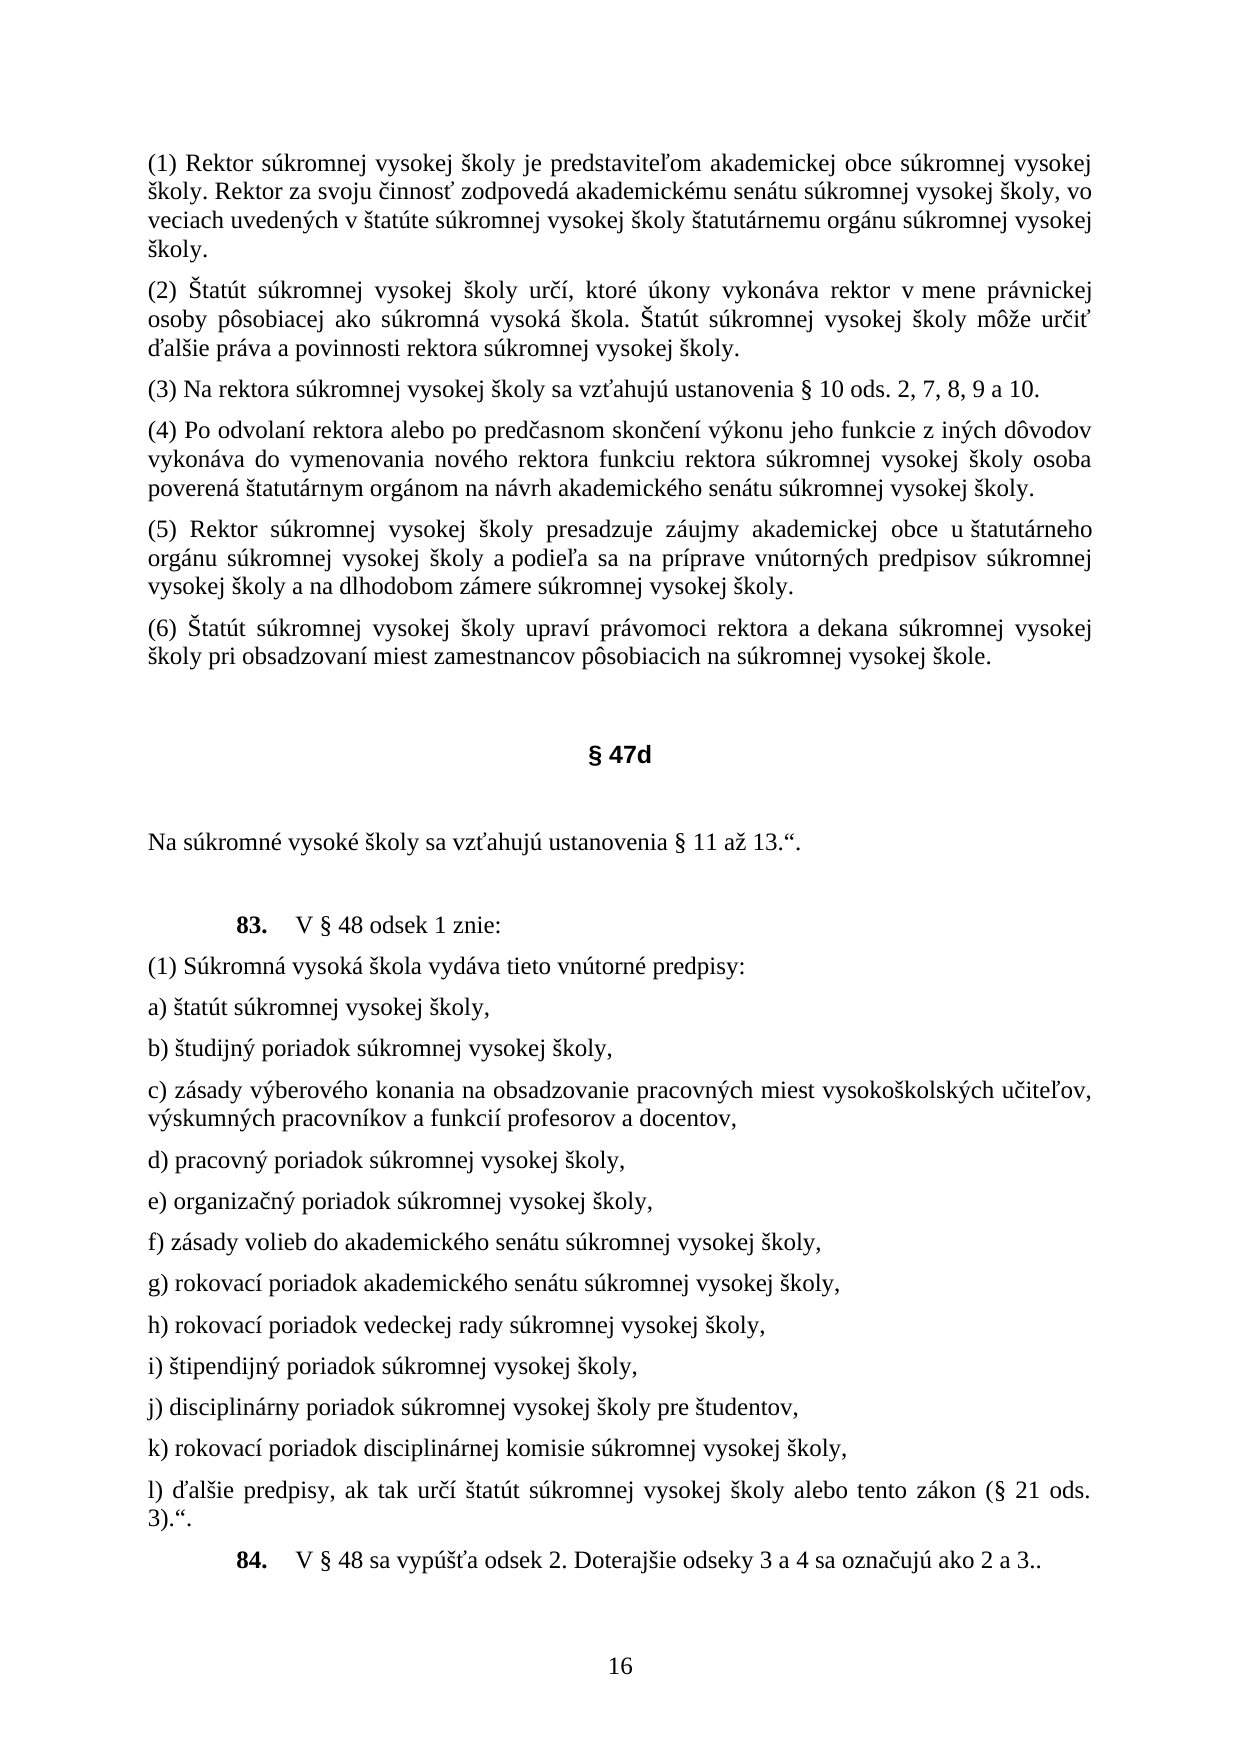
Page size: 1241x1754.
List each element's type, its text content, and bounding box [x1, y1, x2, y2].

text (1) Rektor súkromnej vysokej školy je predstaviteľom akademickej obce súkromnej vysokej školy. Rektor za svoju činnosť zodpovedá akademickému senátu súkromnej vysokej školy, vo veciach uvedených v štatúte súkromnej vysokej školy štatutárnemu orgánu súkromnej vysokej školy. [148, 148, 1093, 263]
text l) ďalšie predpisy, ak tak určí štatút súkromnej vysokej školy alebo tento zákon (§ 21 ods. 3).“. [148, 1475, 1093, 1532]
text (2) Štatút súkromnej vysokej školy určí, ktoré úkony vykonáva rektor v mene právnickej osoby pôsobiacej ako súkromná vysoká škola. Štatút súkromnej vysokej školy môže určiť ďalšie práva a povinnosti rektora súkromnej vysokej školy. [148, 275, 1093, 361]
text (3) Na rektora súkromnej vysokej školy sa vzťahujú ustanovenia § 10 ods. 2, 7, 8, 10. [148, 374, 1093, 403]
text (4) Po odvolaní rektora alebo po predčasnom skončení výkonu jeho funkcie z iných dôvodov vykonáva do vymenovania nového rektora funkciu rektora súkromnej vysokej školy osoba poverená štatutárnym orgánom na návrh akademického senátu súkromnej vysokej školy. [148, 415, 1093, 501]
text j) disciplinárny poriadok súkromnej vysokej školy pre študentov, [148, 1392, 1093, 1421]
text (6) Štatút súkromnej vysokej školy upraví právomoci rektora a dekana súkromnej vysokej školy pri obsadzovaní miest zamestnancov pôsobiacich na súkromnej vysokej škole. [148, 613, 1093, 670]
text h) rokovací poriadok vedeckej rady súkromnej vysokej školy, [148, 1310, 1093, 1338]
subtitle § 47d [148, 741, 1093, 798]
text k) rokovací poriadok disciplinárnej komisie súkromnej vysokej školy, [148, 1433, 1093, 1462]
text b) študijný poriadok súkromnej vysokej školy, [148, 1033, 1093, 1062]
text d) pracovný poriadok súkromnej vysokej školy, [148, 1145, 1093, 1173]
list V § 48 odsek 1 znie: [148, 910, 1093, 938]
text e) organizačný poriadok súkromnej vysokej školy, [148, 1186, 1093, 1215]
text c) zásady výberového konania na obsadzovanie pracovných miest vysokoškolských učiteľov, výskumných pracovníkov a funkcií profesorov a docentov, [148, 1075, 1093, 1132]
text g) rokovací poriadok akademického senátu súkromnej vysokej školy, [148, 1268, 1093, 1297]
text (5) Rektor súkromnej vysokej školy presadzuje záujmy akademickej obce u štatutárneho orgánu súkromnej vysokej školy a podieľa sa na príprave vnútorných predpisov súkromnej vysokej školy a na dlhodobom zámere súkromnej vysokej školy. [148, 514, 1093, 600]
text (1) Súkromná vysoká škola vydáva tieto vnútorné predpisy: [148, 951, 1093, 980]
list V § 48 sa vypúšťa odsek 2. Doterajšie odseky 3 a 4 sa označujú ako 2 a 3.. [148, 1545, 1093, 1573]
text a) štatút súkromnej vysokej školy, [148, 992, 1093, 1021]
text f) zásady volieb do akademického senátu súkromnej vysokej školy, [148, 1227, 1093, 1256]
text i) štipendijný poriadok súkromnej vysokej školy, [148, 1351, 1093, 1380]
text Na súkromné vysoké školy sa vzťahujú ustanovenia § 11 až 13.“. [148, 827, 1093, 856]
